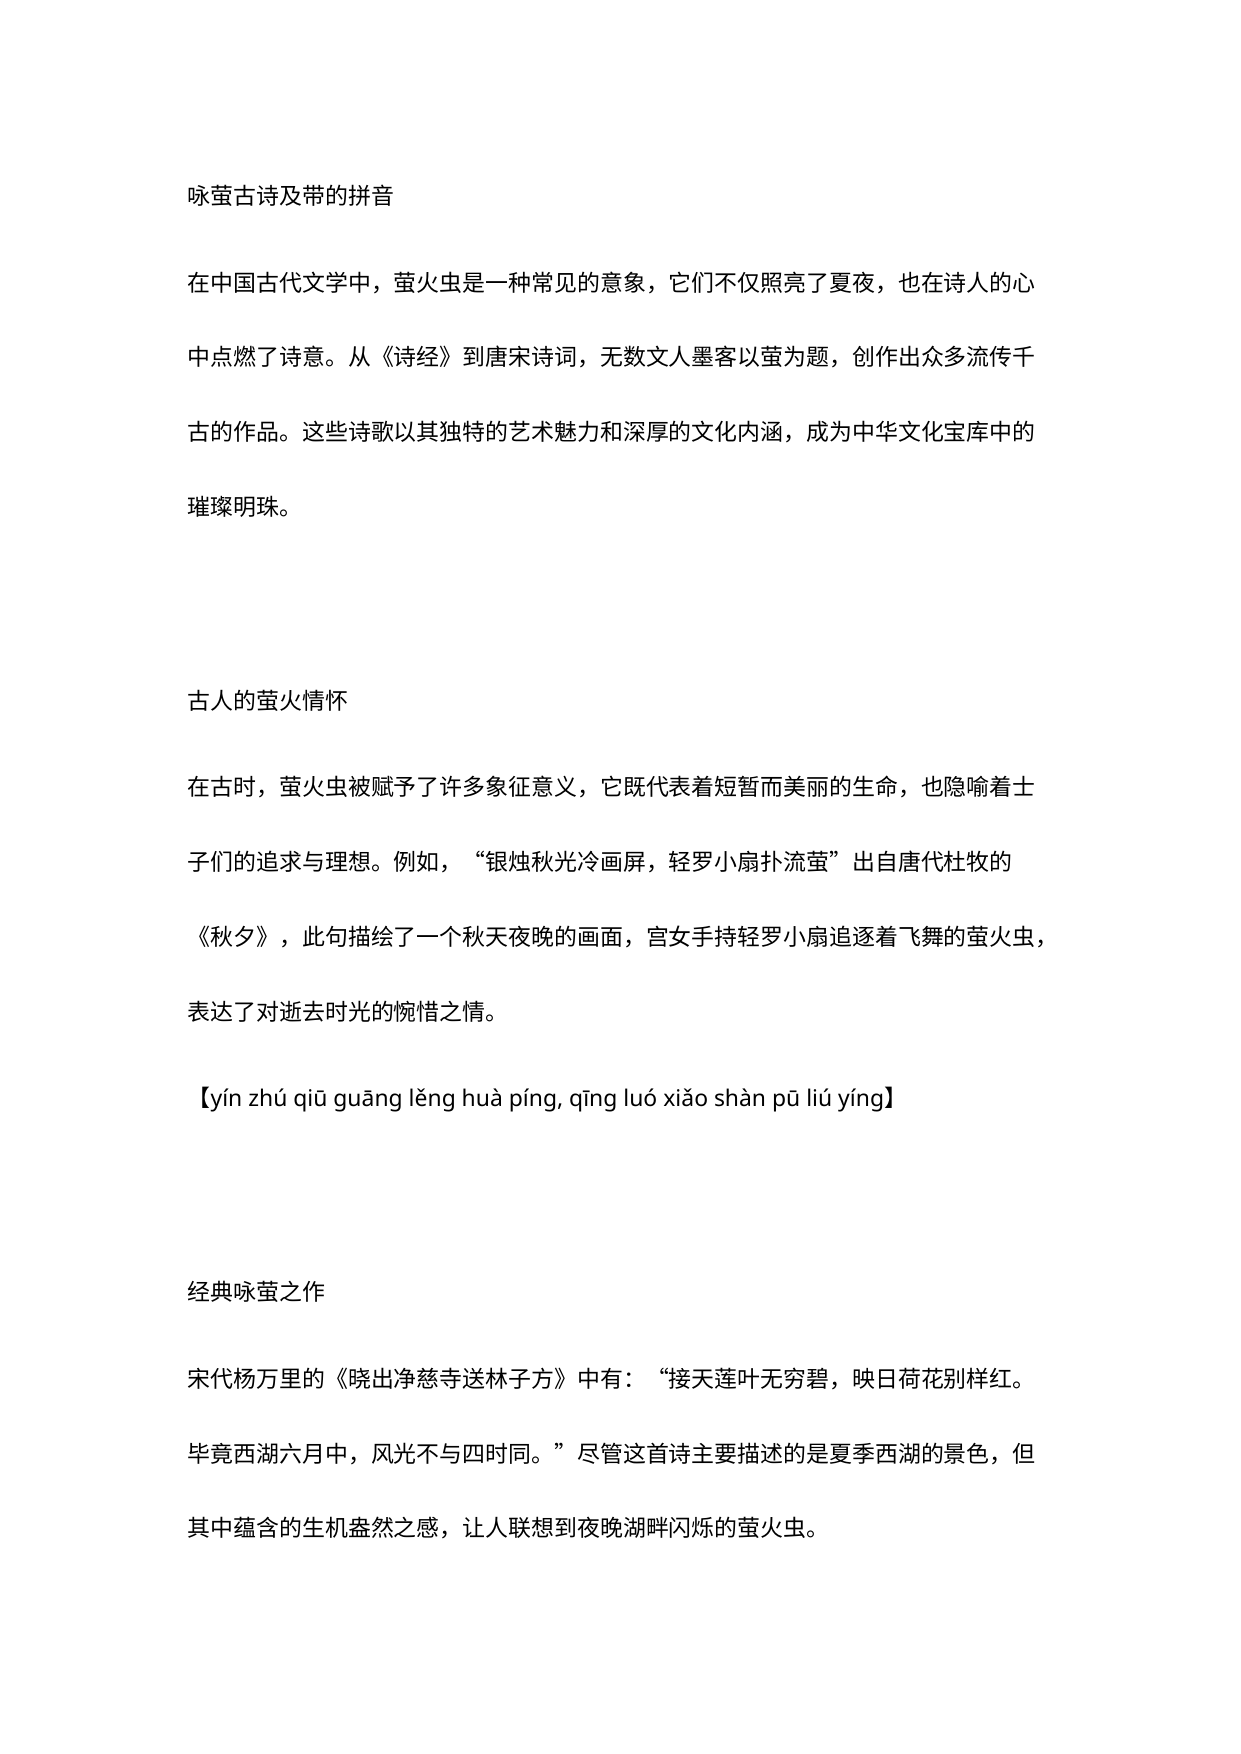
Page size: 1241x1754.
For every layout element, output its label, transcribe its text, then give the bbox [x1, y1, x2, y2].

text 古人的萤火情怀 [187, 667, 1053, 732]
text 宋代杨万里的《晓出净慈寺送林子方》中有：“接天莲叶无穷碧，映日荷花别样红。毕竟西湖六月中，风光不与四时同。”尽管这首诗主要描述的是夏季西湖的景色，但其中蕴含的生机盎然之感，让人联想到夜晚湖畔闪烁的萤火虫。 [187, 1345, 1053, 1559]
text 在中国古代文学中，萤火虫是一种常见的意象，它们不仅照亮了夏夜，也在诗人的心中点燃了诗意。从《诗经》到唐宋诗词，无数文人墨客以萤为题，创作出众多流传千古的作品。这些诗歌以其独特的艺术魅力和深厚的文化内涵，成为中华文化宝库中的璀璨明珠。 [187, 248, 1053, 538]
text 咏萤古诗及带的拼音 [187, 162, 1053, 227]
text 在古时，萤火虫被赋予了许多象征意义，它既代表着短暂而美丽的生命，也隐喻着士子们的追求与理想。例如，“银烛秋光冷画屏，轻罗小扇扑流萤”出自唐代杜牧的《秋夕》，此句描绘了一个秋天夜晚的画面，宫女手持轻罗小扇追逐着飞舞的萤火虫，表达了对逝去时光的惋惜之情。 [187, 753, 1053, 1042]
text 经典咏萤之作 [187, 1258, 1053, 1323]
text 【yín zhú qiū guāng lěng huà píng, qīng luó xiǎo shàn pū liú yíng】 [187, 1064, 1053, 1129]
